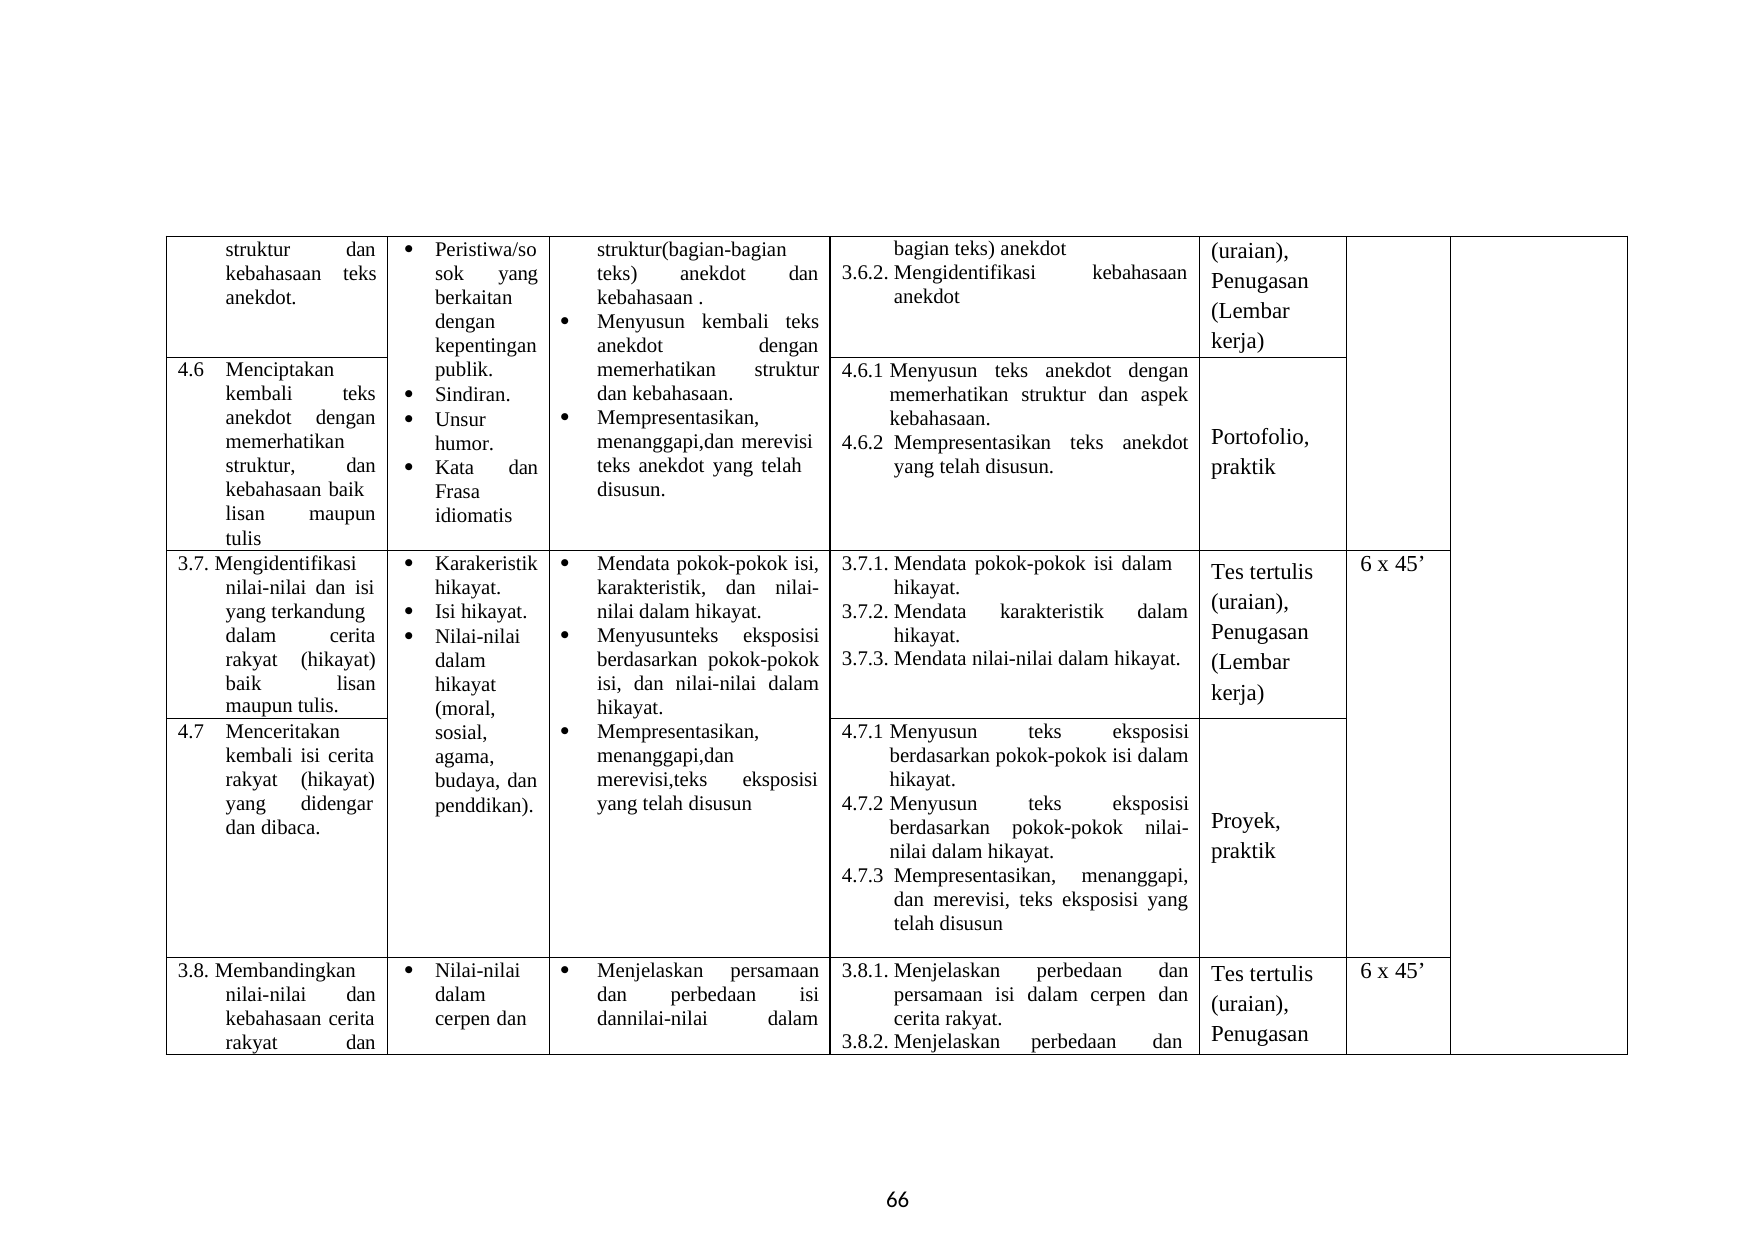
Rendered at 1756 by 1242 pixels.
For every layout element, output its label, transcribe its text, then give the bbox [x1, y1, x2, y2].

table_cell Tes tertulis (uraian), Penugasan (Lembar kerja) [1200, 551, 1346, 717]
table_cell 4.6 Menciptakan kembali teks anekdot dengan memerhatikan struktur, dan kebahasaan baik lisan maupun tulis [167, 358, 387, 549]
table_cell Karakeristik hikayat. Isi hikayat. Nilai-nilai dalam hikayat (moral, sosial, agama, budaya, dan penddikan). [388, 551, 549, 957]
table_cell 3.7. Mengidentifikasi nilai-nilai dan isi yang terkandung dalam cerita rakyat (hikayat) baik lisan maupun tulis. [167, 551, 387, 717]
table_cell Menjelaskan persamaan dan perbedaan isi dannilai-nilai dalam [550, 958, 829, 1054]
table_header Peristiwa/so sok yang berkaitan dengan kepentingan publik. Sindiran. Unsur humor. Kata dan Frasa idiomatis [388, 237, 549, 549]
table_cell Tes tertulis (uraian), Penugasan [1200, 958, 1346, 1054]
table_cell Mendata pokok-pokok isi, karakteristik, dan nilai- nilai dalam hikayat. Menyusunteks eksposisi berdasarkan pokok-pokok isi, dan nilai-nilai dalam hikayat. Mempresentasikan, menanggapi,dan merevisi,teks eksposisi yang telah disusun [550, 551, 829, 957]
table_cell 6 x 45’ [1347, 958, 1450, 1054]
table_header [1451, 237, 1627, 1054]
table_header bagian teks) anekdot 3.6.2. Mengidentifikasi kebahasaan anekdot [831, 237, 1199, 357]
table_cell 6 x 45’ [1347, 551, 1450, 957]
table_cell Menyusun teks eksposisi berdasarkan pokok-pokok isi dalam hikayat. Menyusun teks eksposisi berdasarkan pokok-pokok nilai- nilai dalam hikayat. Mempresentasikan, menanggapi, dan merevisi, teks eksposisi yang telah disusun [831, 719, 1199, 957]
table_cell Menjelaskan perbedaan dan persamaan isi dalam cerpen dan cerita rakyat. Menjelaskan perbedaan dan [831, 958, 1199, 1054]
table_header (uraian), Penugasan (Lembar kerja) [1200, 237, 1346, 357]
table_header struktur(bagian-bagian teks) anekdot dan kebahasaan . Menyusun kembali teks anekdot dengan memerhatikan struktur dan kebahasaan. Mempresentasikan, menanggapi,dan merevisi teks anekdot yang telah disusun. [550, 237, 829, 549]
table_cell Mendata pokok-pokok isi dalam hikayat. Mendata karakteristik dalam hikayat. Mendata nilai-nilai dalam hikayat. [831, 551, 1199, 717]
table_cell Menyusun teks anekdot dengan memerhatikan struktur dan aspek kebahasaan. Mempresentasikan teks anekdot yang telah disusun. [831, 358, 1199, 549]
table_cell 3.8. Membandingkan nilai-nilai dan kebahasaan cerita rakyat dan [167, 958, 387, 1054]
table_header struktur dan kebahasaan teks anekdot. [167, 237, 387, 357]
table_cell Portofolio, praktik [1200, 358, 1346, 549]
table_cell Nilai-nilai dalam cerpen dan [388, 958, 549, 1054]
table_cell Proyek, praktik [1200, 719, 1346, 957]
table_header [1347, 237, 1450, 549]
table_cell 4.7 Menceritakan kembali isi cerita rakyat (hikayat) yang didengar dan dibaca. [167, 719, 387, 957]
